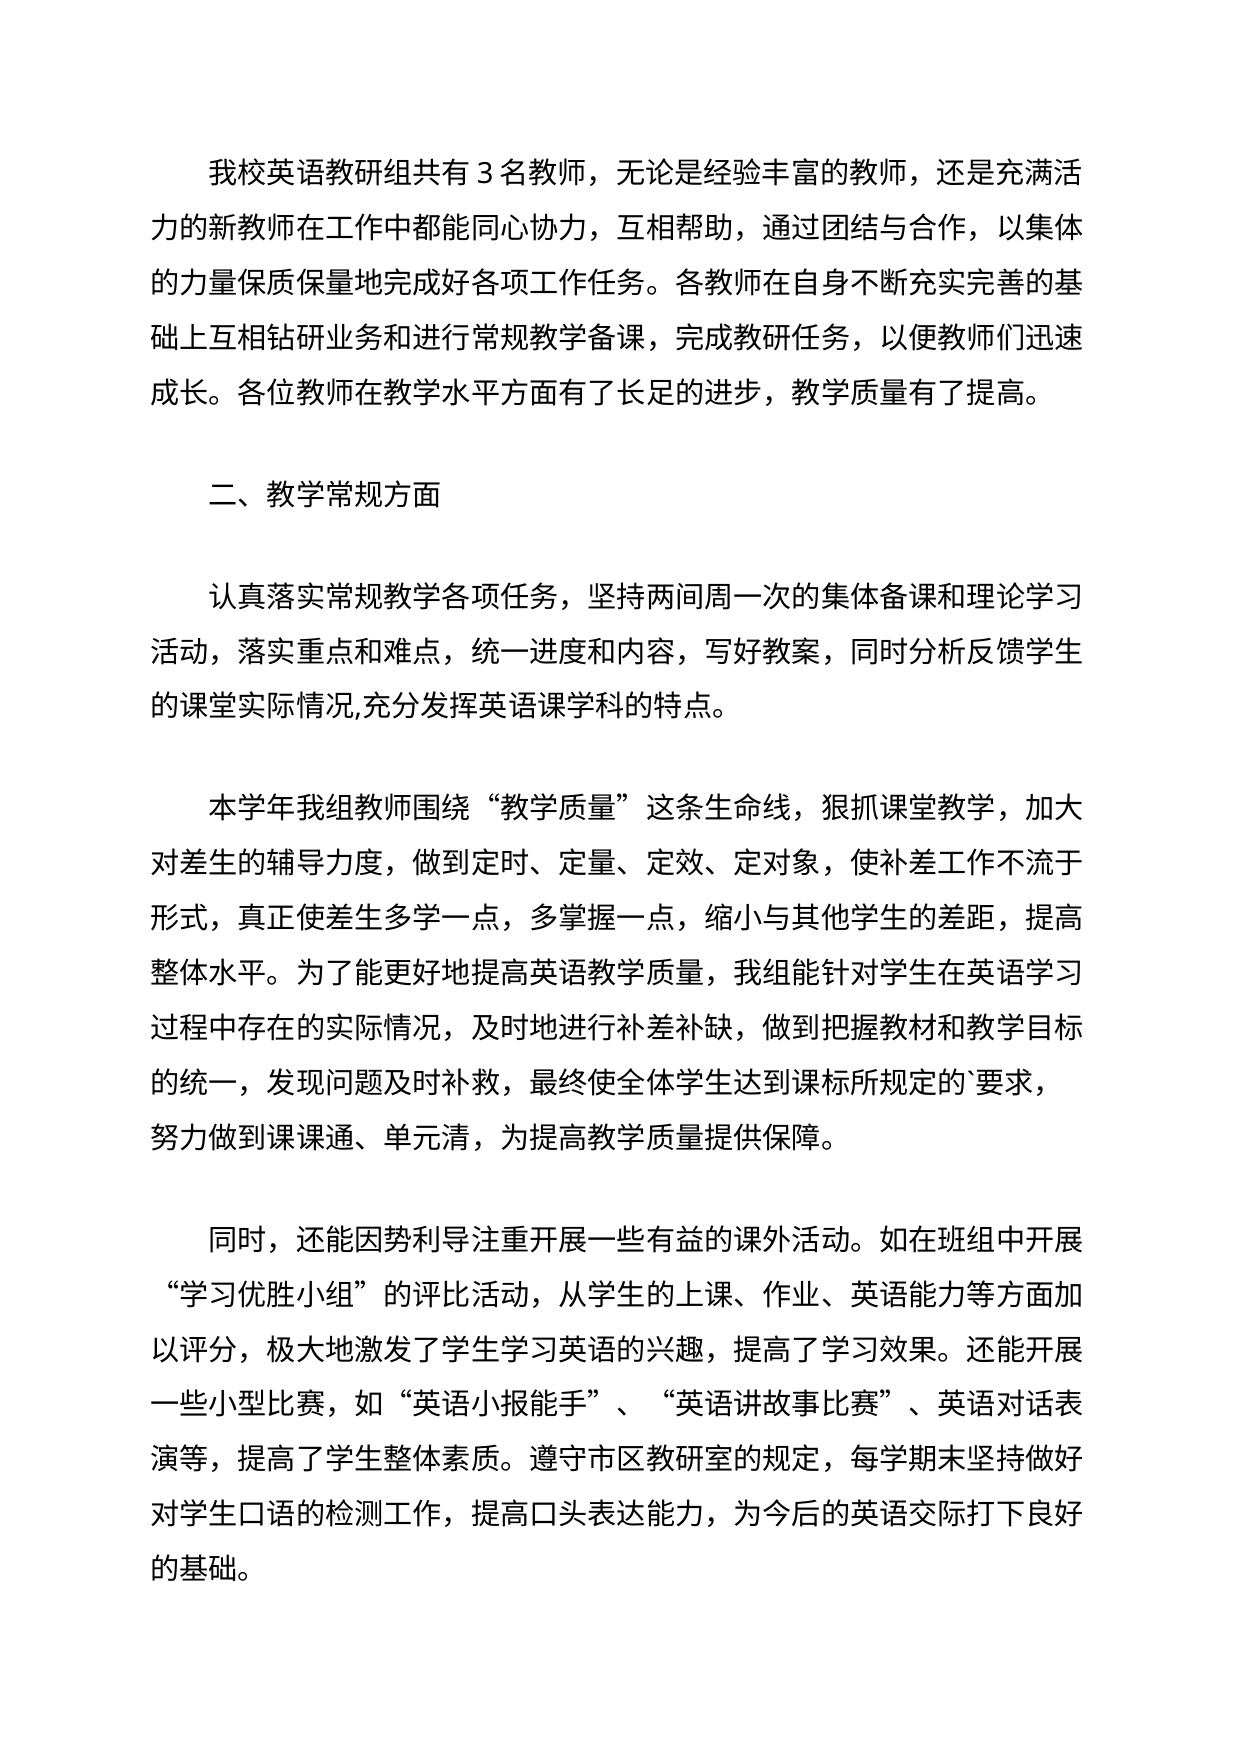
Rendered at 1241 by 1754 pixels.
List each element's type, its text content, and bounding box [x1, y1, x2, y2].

text 同时，还能因势利导注重开展一些有益的课外活动。如在班组中开展“学习优胜小组”的评比活动，从学生的上课、作业、英语能力等方面加以评分，极大地激发了学生学习英语的兴趣，提高了学习效果。还能开展一些小型比赛，如“英语小报能手”、“英语讲故事比赛”、英语对话表演等，提高了学生整体素质。遵守市区教研室的规定，每学期末坚持做好对学生口语的检测工作，提高口头表达能力，为今后的英语交际打下良好的基础。 [150, 1216, 1090, 1588]
text 二、教学常规方面 [150, 471, 1090, 514]
text 认真落实常规教学各项任务，坚持两间周一次的集体备课和理论学习活动，落实重点和难点，统一进度和内容，写好教案，同时分析反馈学生的课堂实际情况,充分发挥英语课学科的特点。 [150, 573, 1090, 725]
text 我校英语教研组共有3名教师，无论是经验丰富的教师，还是充满活力的新教师在工作中都能同心协力，互相帮助，通过团结与合作，以集体的力量保质保量地完成好各项工作任务。各教师在自身不断充实完善的基础上互相钻研业务和进行常规教学备课，完成教研任务，以便教师们迅速成长。各位教师在教学水平方面有了长足的进步，教学质量有了提高。 [150, 150, 1090, 412]
text 本学年我组教师围绕“教学质量”这条生命线，狠抓课堂教学，加大对差生的辅导力度，做到定时、定量、定效、定对象，使补差工作不流于形式，真正使差生多学一点，多掌握一点，缩小与其他学生的差距，提高整体水平。为了能更好地提高英语教学质量，我组能针对学生在英语学习过程中存在的实际情况，及时地进行补差补缺，做到把握教材和教学目标的统一，发现问题及时补救，最终使全体学生达到课标所规定的`要求，努力做到课课通、单元清，为提高教学质量提供保障。 [150, 785, 1090, 1157]
